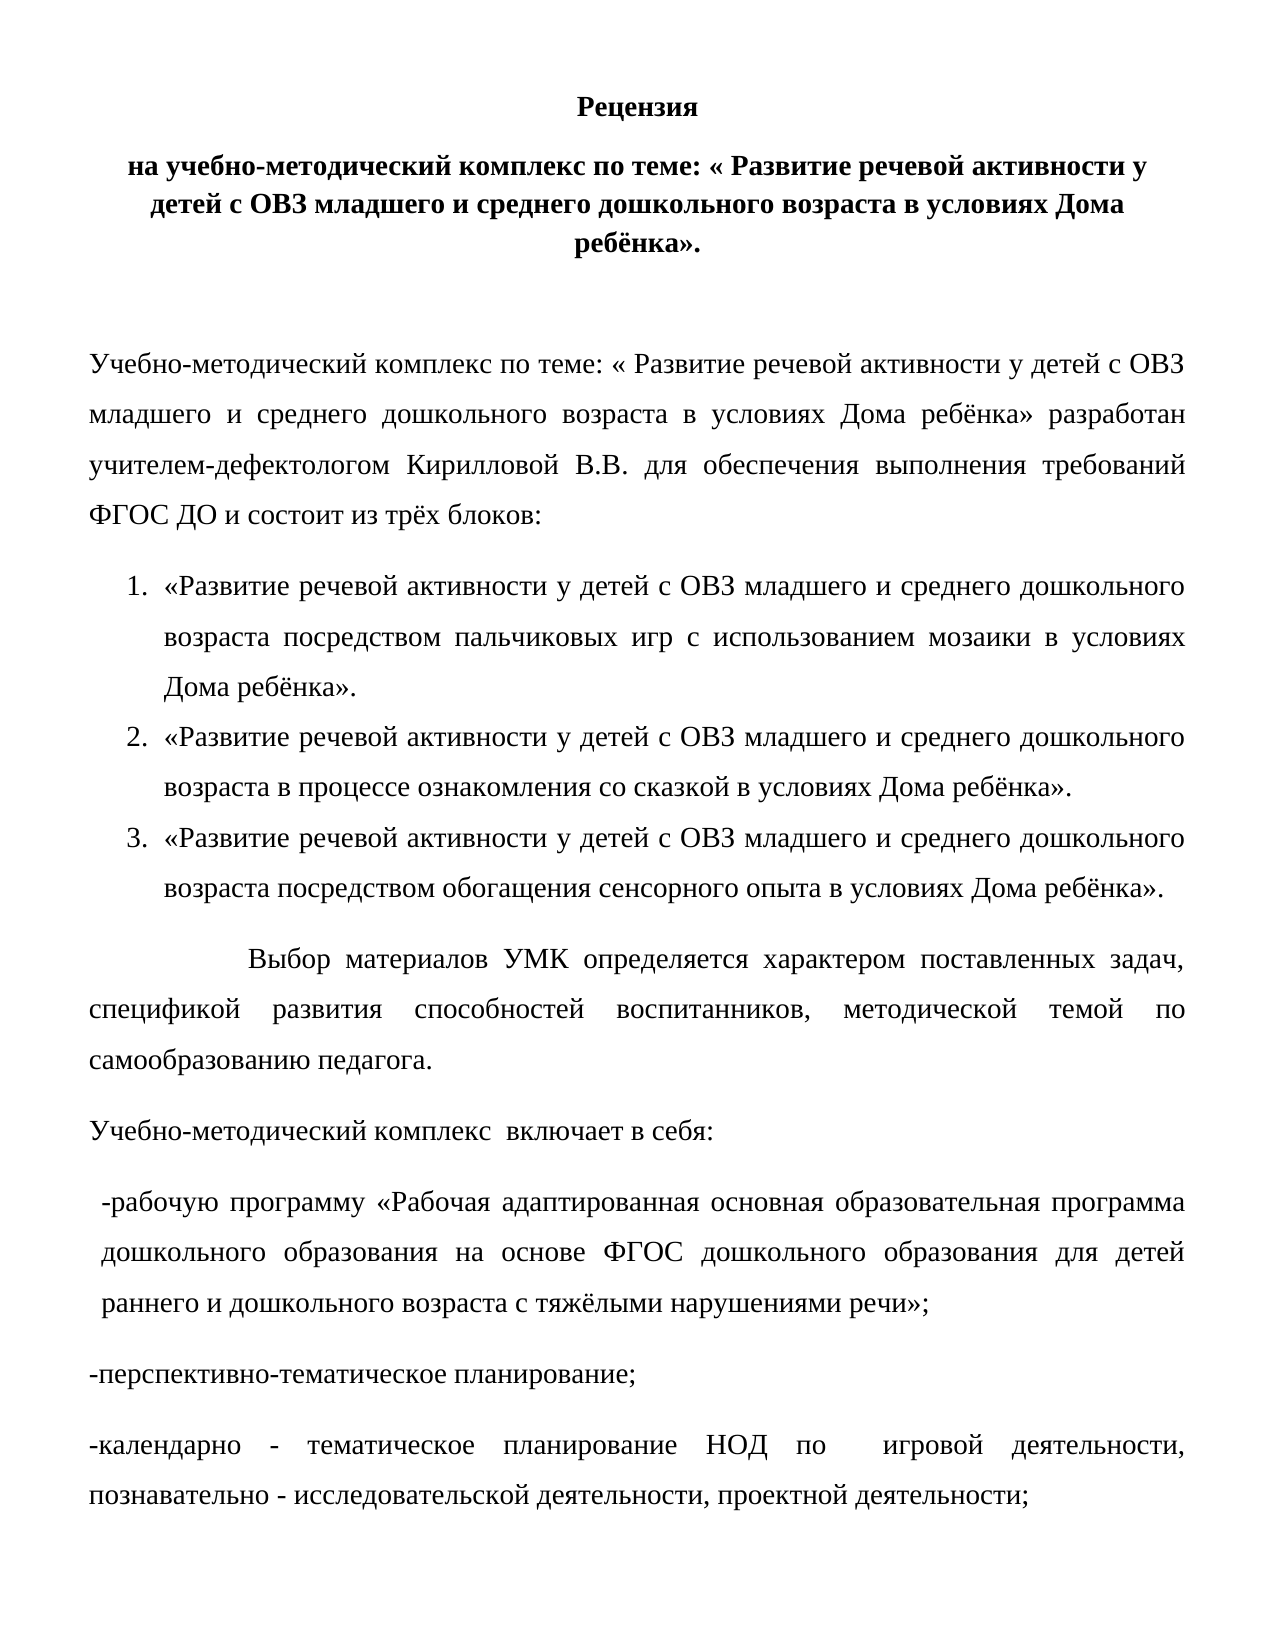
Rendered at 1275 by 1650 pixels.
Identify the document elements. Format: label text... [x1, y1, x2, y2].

text -календарно - тематическое планирование НОД по игровой деятельности, познавательно - исследовательской деятельности, проектной деятельности; [89, 1427, 1186, 1511]
list «Развитие речевой активности у детей с ОВЗ младшего и среднего дошкольного возраста в процессе ознакомления со сказкой в условиях Дома ребёнка». [126, 719, 1186, 803]
text Рецензия [89, 89, 1186, 122]
text Учебно-методический комплекс по теме: « Развитие речевой активности у детей с ОВЗ младшего и среднего дошкольного возраста в условиях Дома ребёнка» разработан учителем-дефектологом Кирилловой В.В. для обеспечения выполнения требований ФГОС ДО и состоит из трёх блоков: [89, 346, 1186, 531]
text -рабочую программу «Рабочая адаптированная основная образовательная программа дошкольного образования на основе ФГОС дошкольного образования для детей раннего и дошкольного возраста с тяжёлыми нарушениями речи»; [101, 1184, 1186, 1318]
text Выбор материалов УМК определяется характером поставленных задач, спецификой развития способностей воспитанников, методической темой по самообразованию педагога. [89, 941, 1186, 1076]
list «Развитие речевой активности у детей с ОВЗ младшего и среднего дошкольного возраста посредством обогащения сенсорного опыта в условиях Дома ребёнка». [126, 820, 1186, 904]
text Учебно-методический комплекс включает в себя: [89, 1113, 1186, 1147]
text -перспективно-тематическое планирование; [89, 1356, 1186, 1389]
list «Развитие речевой активности у детей с ОВЗ младшего и среднего дошкольного возраста посредством пальчиковых игр с использованием мозаики в условиях Дома ребёнка». [126, 568, 1186, 702]
text на учебно-методический комплекс по теме: « Развитие речевой активности у детей с ОВЗ младшего и среднего дошкольного возраста в условиях Дома ребёнка». [89, 148, 1186, 259]
